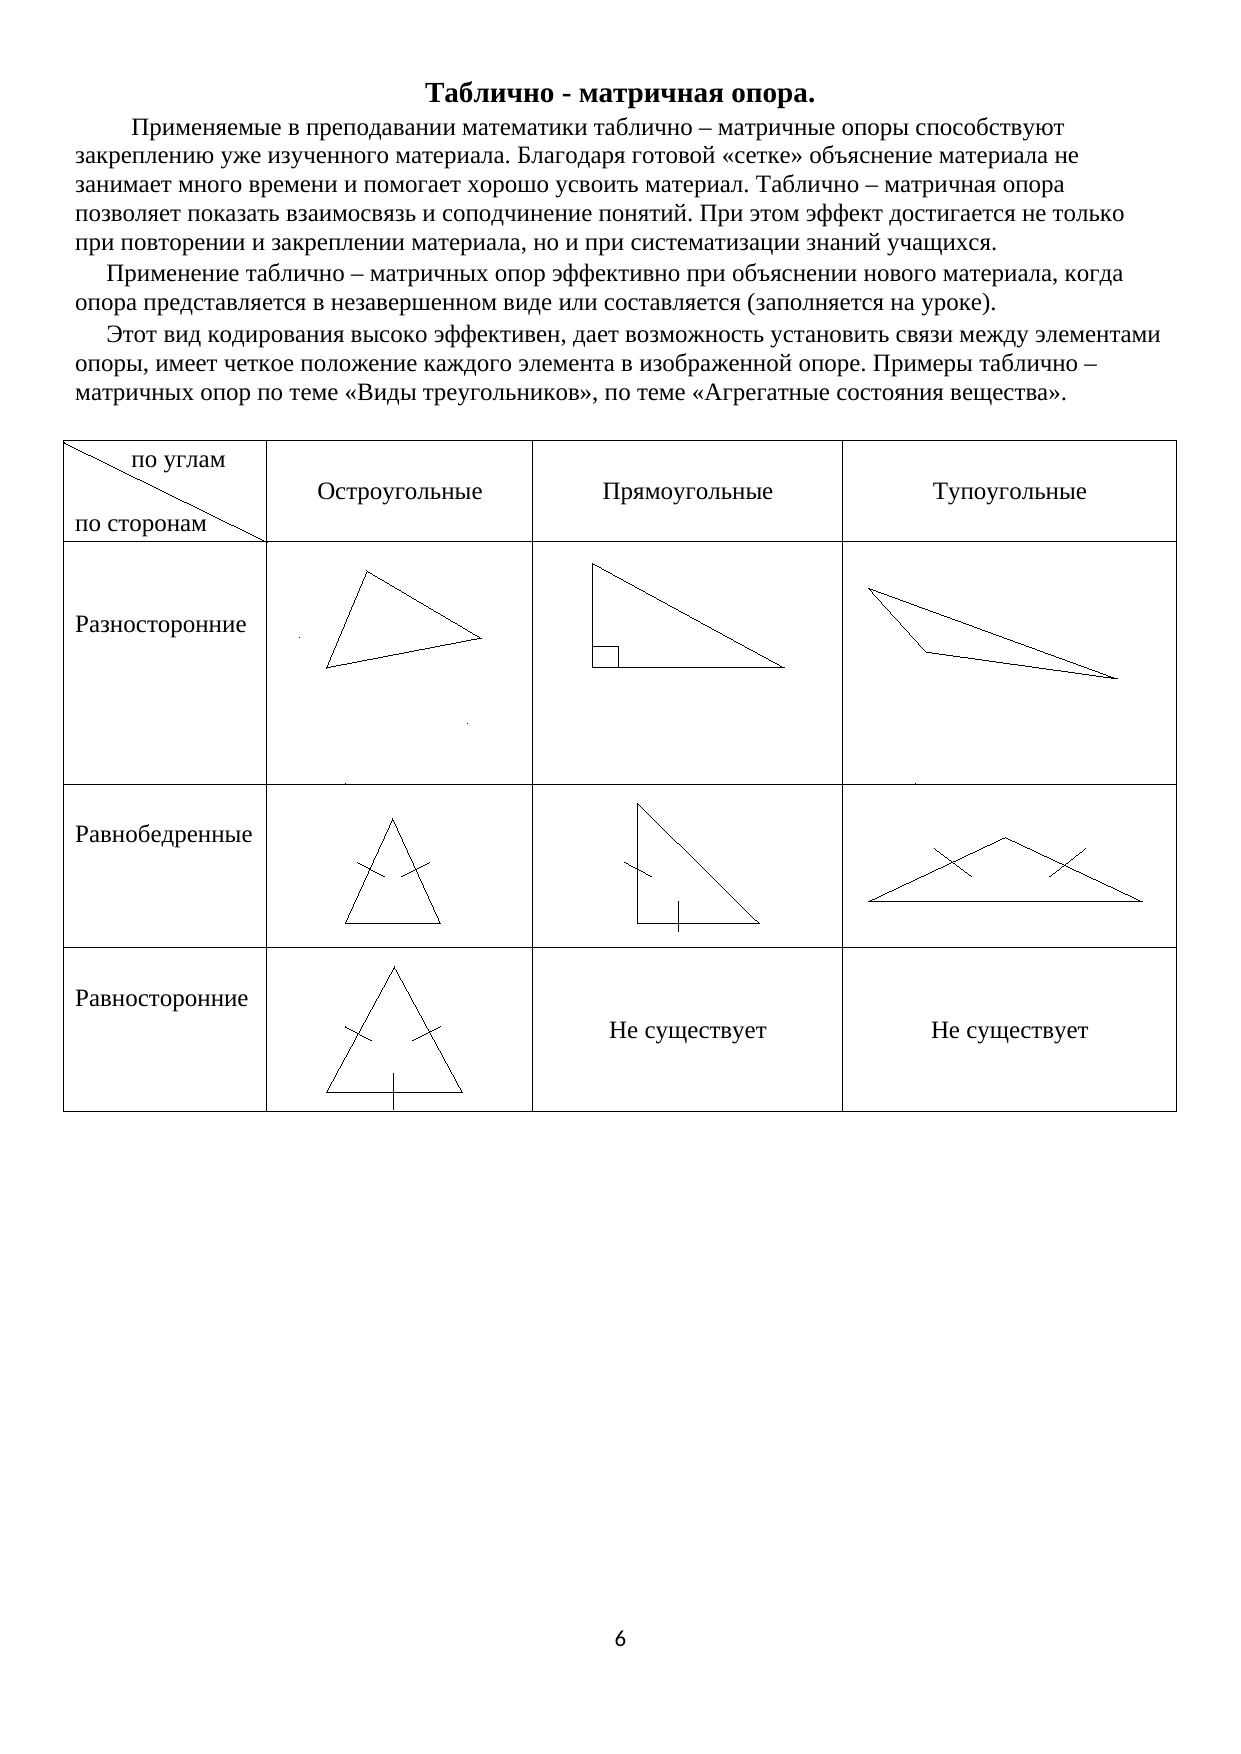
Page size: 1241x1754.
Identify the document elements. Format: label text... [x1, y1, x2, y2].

table_cell Разносторонние [64, 542, 266, 783]
table_cell [267, 785, 532, 947]
table_header Остроугольные [267, 441, 532, 541]
table_cell [267, 948, 532, 1111]
table_cell Равносторонние [64, 948, 266, 1111]
table_cell Не существует [843, 948, 1176, 1111]
table_cell [843, 542, 1176, 783]
table_header Прямоугольные [533, 441, 842, 541]
table_header по углам по сторонам [64, 441, 266, 541]
table_cell [533, 785, 842, 947]
table_cell [843, 785, 1176, 947]
table_cell [267, 542, 532, 783]
text Применяемые в преподавании математики таблично – матричные опоры способствуют закреплению уже изученного материала. Благодаря готовой «сетке» объяснение материала не занимает много времени и помогает хорошо усвоить материал. Таблично – матричная опора позволяет показать взаимосвязь и соподчинение понятий. При этом эффект достигается не только при повторении и закреплении материала, но и при систематизации знаний учащихся. [75, 112, 1165, 255]
text Этот вид кодирования высоко эффективен, дает возможность установить связи между элементами опоры, имеет четкое положение каждого элемента в изображенной опоре. Примеры таблично – матричных опор по теме «Виды треугольников», по теме «Агрегатные состояния вещества». [75, 319, 1165, 405]
table_cell [533, 542, 842, 783]
table_cell Равнобедренные [64, 785, 266, 947]
text Применение таблично – матричных опор эффективно при объяснении нового материала, когда опора представляется в незавершенном виде или составляется (заполняется на уроке). [75, 258, 1165, 316]
table_header Тупоугольные [843, 441, 1176, 541]
text Таблично - матричная опора. [75, 75, 1165, 108]
table_cell Не существует [533, 948, 842, 1111]
